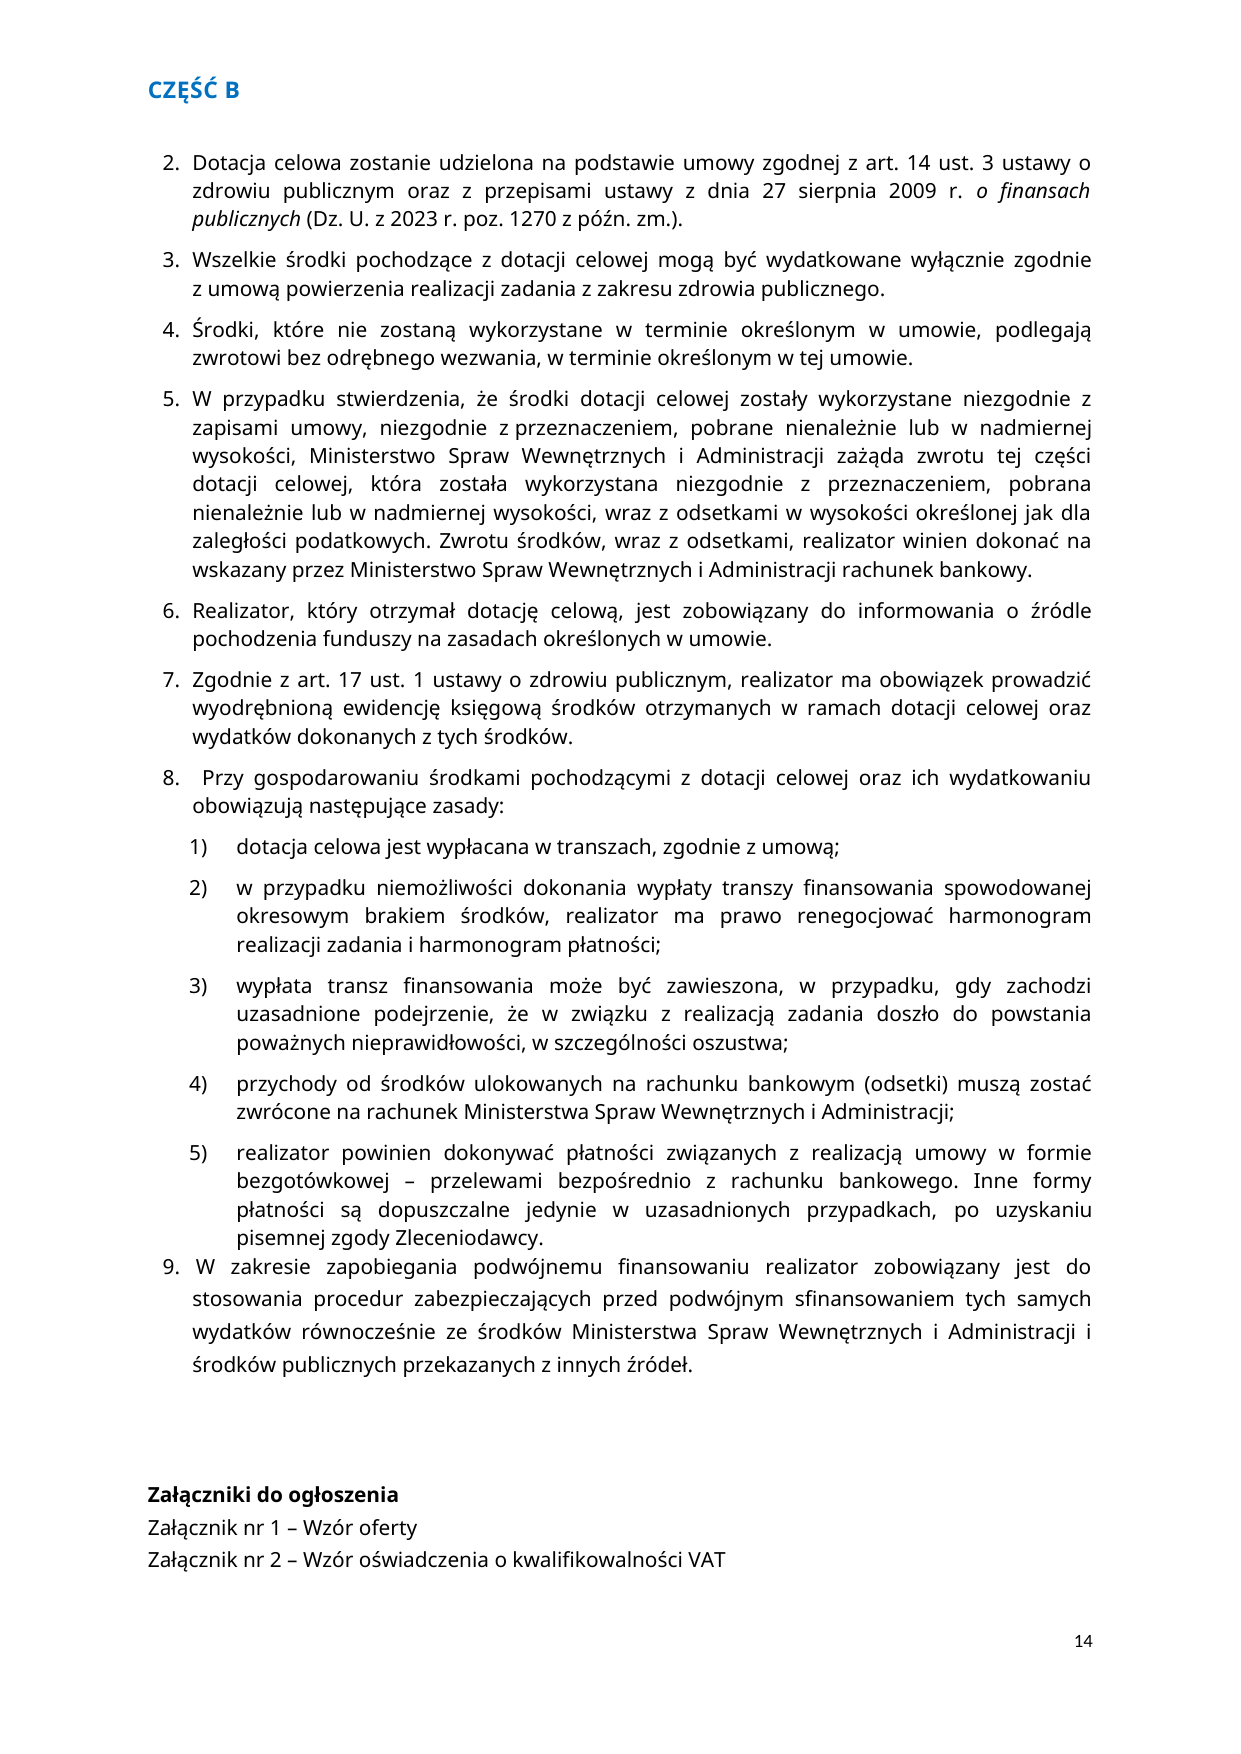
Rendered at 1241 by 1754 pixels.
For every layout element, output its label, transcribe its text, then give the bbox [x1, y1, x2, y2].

list dotacja celowa jest wypłacana w transzach, zgodnie z umową; [189, 832, 1093, 861]
text Załącznik nr 2 – Wzór oświadczenia o kwalifikowalności VAT [148, 1545, 1093, 1574]
list Przy gospodarowaniu środkami pochodzącymi z dotacji celowej oraz ich wydatkowaniu obowiązują następujące zasady: [162, 763, 1093, 820]
list Realizator, który otrzymał dotację celową, jest zobowiązany do informowania o źródle pochodzenia funduszy na zasadach określonych w umowie. [162, 596, 1093, 653]
list realizator powinien dokonywać płatności związanych z realizacją umowy w formie bezgotówkowej – przelewami bezpośrednio z rachunku bankowego. Inne formy płatności są dopuszczalne jedynie w uzasadnionych przypadkach, po uzyskaniu pisemnej zgody Zleceniodawcy. [189, 1138, 1093, 1252]
text Załącznik nr 1 – Wzór oferty [148, 1513, 1093, 1541]
list w przypadku niemożliwości dokonania wypłaty transzy finansowania spowodowanej okresowym brakiem środków, realizator ma prawo renegocjować harmonogram realizacji zadania i harmonogram płatności; [189, 873, 1093, 958]
list Wszelkie środki pochodzące z dotacji celowej mogą być wydatkowane wyłącznie zgodnie z umową powierzenia realizacji zadania z zakresu zdrowia publicznego. [162, 245, 1093, 302]
list W przypadku stwierdzenia, że środki dotacji celowej zostały wykorzystane niezgodnie z zapisami umowy, niezgodnie z przeznaczeniem, pobrane nienależnie lub w nadmiernej wysokości, Ministerstwo Spraw Wewnętrznych i Administracji zażąda zwrotu tej części dotacji celowej, która została wykorzystana niezgodnie z przeznaczeniem, pobrana nienależnie lub w nadmiernej wysokości, wraz z odsetkami w wysokości określonej jak dla zaległości podatkowych. Zwrotu środków, wraz z odsetkami, realizator winien dokonać na wskazany przez Ministerstwo Spraw Wewnętrznych i Administracji rachunek bankowy. [162, 384, 1093, 583]
text 9. W zakresie zapobiegania podwójnemu finansowaniu realizator zobowiązany jest do stosowania procedur zabezpieczających przed podwójnym sfinansowaniem tych samych wydatków równocześnie ze środków Ministerstwa Spraw Wewnętrznych i Administracji i środków publicznych przekazanych z innych źródeł. [162, 1252, 1093, 1378]
list Zgodnie z art. 17 ust. 1 ustawy o zdrowiu publicznym, realizator ma obowiązek prowadzić wyodrębnioną ewidencję księgową środków otrzymanych w ramach dotacji celowej oraz wydatków dokonanych z tych środków. [162, 665, 1093, 750]
list wypłata transz finansowania może być zawieszona, w przypadku, gdy zachodzi uzasadnione podejrzenie, że w związku z realizacją zadania doszło do powstania poważnych nieprawidłowości, w szczególności oszustwa; [189, 971, 1093, 1056]
text Załączniki do ogłoszenia [148, 1480, 1093, 1509]
list Środki, które nie zostaną wykorzystane w terminie określonym w umowie, podlegają zwrotowi bez odrębnego wezwania, w terminie określonym w tej umowie. [162, 315, 1093, 372]
list Dotacja celowa zostanie udzielona na podstawie umowy zgodnej z art. 14 ust. 3 ustawy o zdrowiu publicznym oraz z przepisami ustawy z dnia 27 sierpnia 2009 r. o finansach publicznych (Dz. U. z 2023 r. poz. 1270 z późn. zm.). [162, 148, 1093, 233]
list przychody od środków ulokowanych na rachunku bankowym (odsetki) muszą zostać zwrócone na rachunek Ministerstwa Spraw Wewnętrznych i Administracji; [189, 1069, 1093, 1126]
